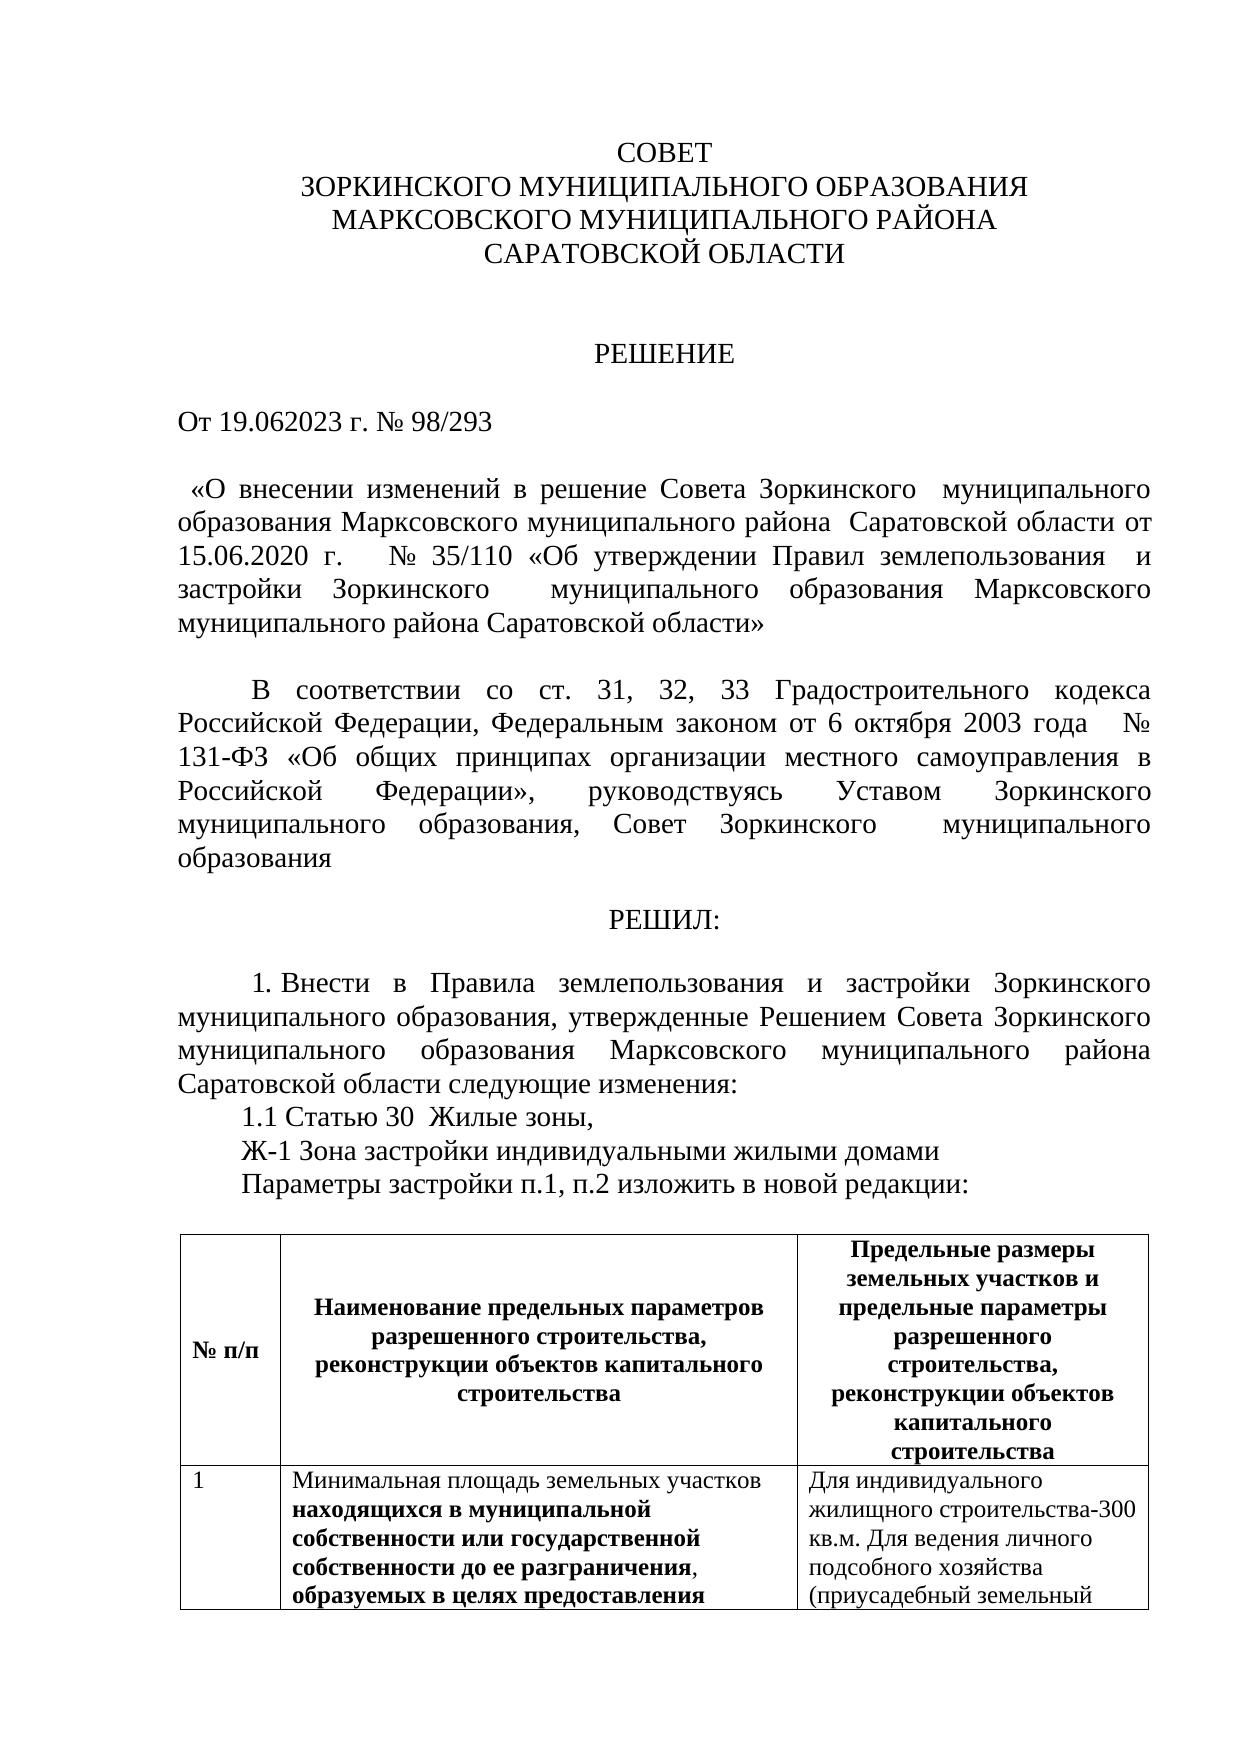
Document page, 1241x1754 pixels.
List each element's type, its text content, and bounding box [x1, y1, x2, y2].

table_cell 1 [181, 1466, 280, 1609]
text МАРКСОВСКОГО МУНИЦИПАЛЬНОГО РАЙОНА [177, 202, 1152, 236]
text Параметры застройки п.1, п.2 изложить в новой редакции: [241, 1166, 1152, 1200]
text РЕШЕНИЕ [177, 337, 1152, 370]
table_header Наименование предельных параметров разрешенного строительства, реконструкции объектов капитального строительства [281, 1235, 797, 1464]
text РЕШИЛ: [177, 902, 1152, 936]
subtitle В соответствии со ст. 31, 32, 33 Градостроительного кодекса Российской Федерации, Федеральным законом от 6 октября 2003 года № 131-ФЗ «Об общих принципах организации местного самоуправления в Российской Федерации», руководствуясь Уставом Зоркинского муниципального образования, Совет Зоркинского муниципального образования [177, 672, 1152, 873]
text От 19.062023 г. № 98/293 [177, 404, 1152, 437]
text ЗОРКИНСКОГО МУНИЦИПАЛЬНОГО ОБРАЗОВАНИЯ [177, 169, 1152, 202]
table_header № п/п [181, 1235, 280, 1464]
text СОВЕТ [177, 135, 1152, 169]
list Внести в Правила землепользования и застройки Зоркинского муниципального образования, утвержденные Решением Совета Зоркинского муниципального образования Марксовского муниципального района Саратовской области следующие изменения: [177, 965, 1152, 1099]
text Ж-1 Зона застройки индивидуальными жилыми домами [241, 1133, 1152, 1166]
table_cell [798, 1466, 1148, 1609]
text «О внесении изменений в решение Совета Зоркинского муниципального образования Марксовского муниципального района Саратовской области от 15.06.2020 г. № 35/110 «Об утверждении Правил землепользования и застройки Зоркинского муниципального образования Марксовского муниципального района Саратовской области» [177, 471, 1152, 638]
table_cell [281, 1466, 797, 1609]
text САРАТОВСКОЙ ОБЛАСТИ [177, 236, 1152, 269]
table_header Предельные размеры земельных участков и предельные параметры разрешенного строительства, реконструкции объектов капитального строительства [798, 1235, 1148, 1464]
list Статью 30 Жилые зоны, [241, 1099, 1152, 1133]
